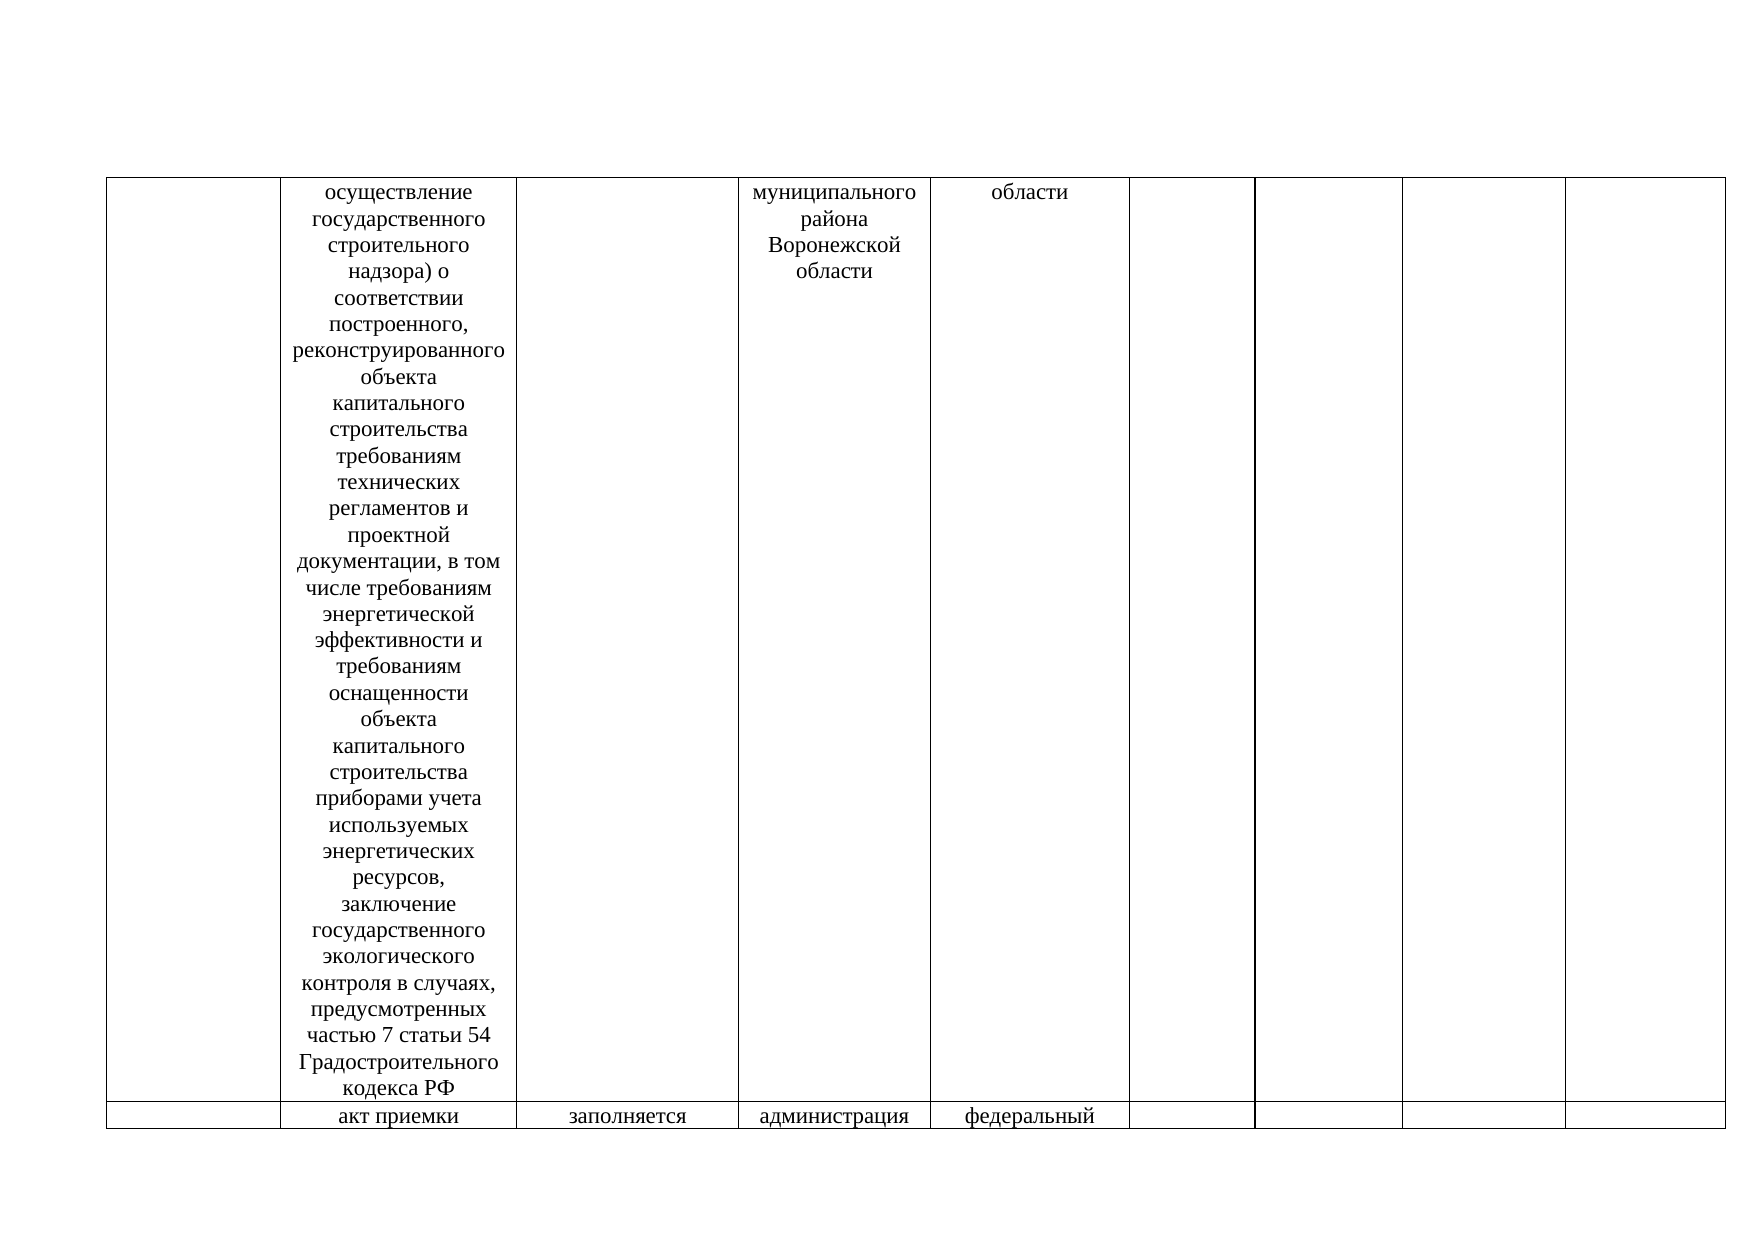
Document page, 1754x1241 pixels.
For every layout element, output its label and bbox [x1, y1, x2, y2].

table_cell [517, 178, 738, 1101]
table_cell [739, 178, 930, 1101]
table_cell [107, 178, 280, 1101]
table_cell [1403, 178, 1565, 1101]
table_cell [1256, 1102, 1402, 1128]
table_cell [281, 178, 516, 1101]
table_cell [1403, 1102, 1565, 1128]
table_cell [517, 1102, 738, 1128]
table_cell [1566, 1102, 1725, 1128]
table_cell [1130, 1102, 1254, 1128]
table_cell [1130, 178, 1254, 1101]
table_cell [1566, 178, 1725, 1101]
table_cell [1256, 178, 1402, 1101]
table_cell [931, 1102, 1129, 1128]
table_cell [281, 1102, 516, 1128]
table_cell [107, 1102, 280, 1128]
table_cell [739, 1102, 930, 1128]
table_cell [931, 178, 1129, 1101]
